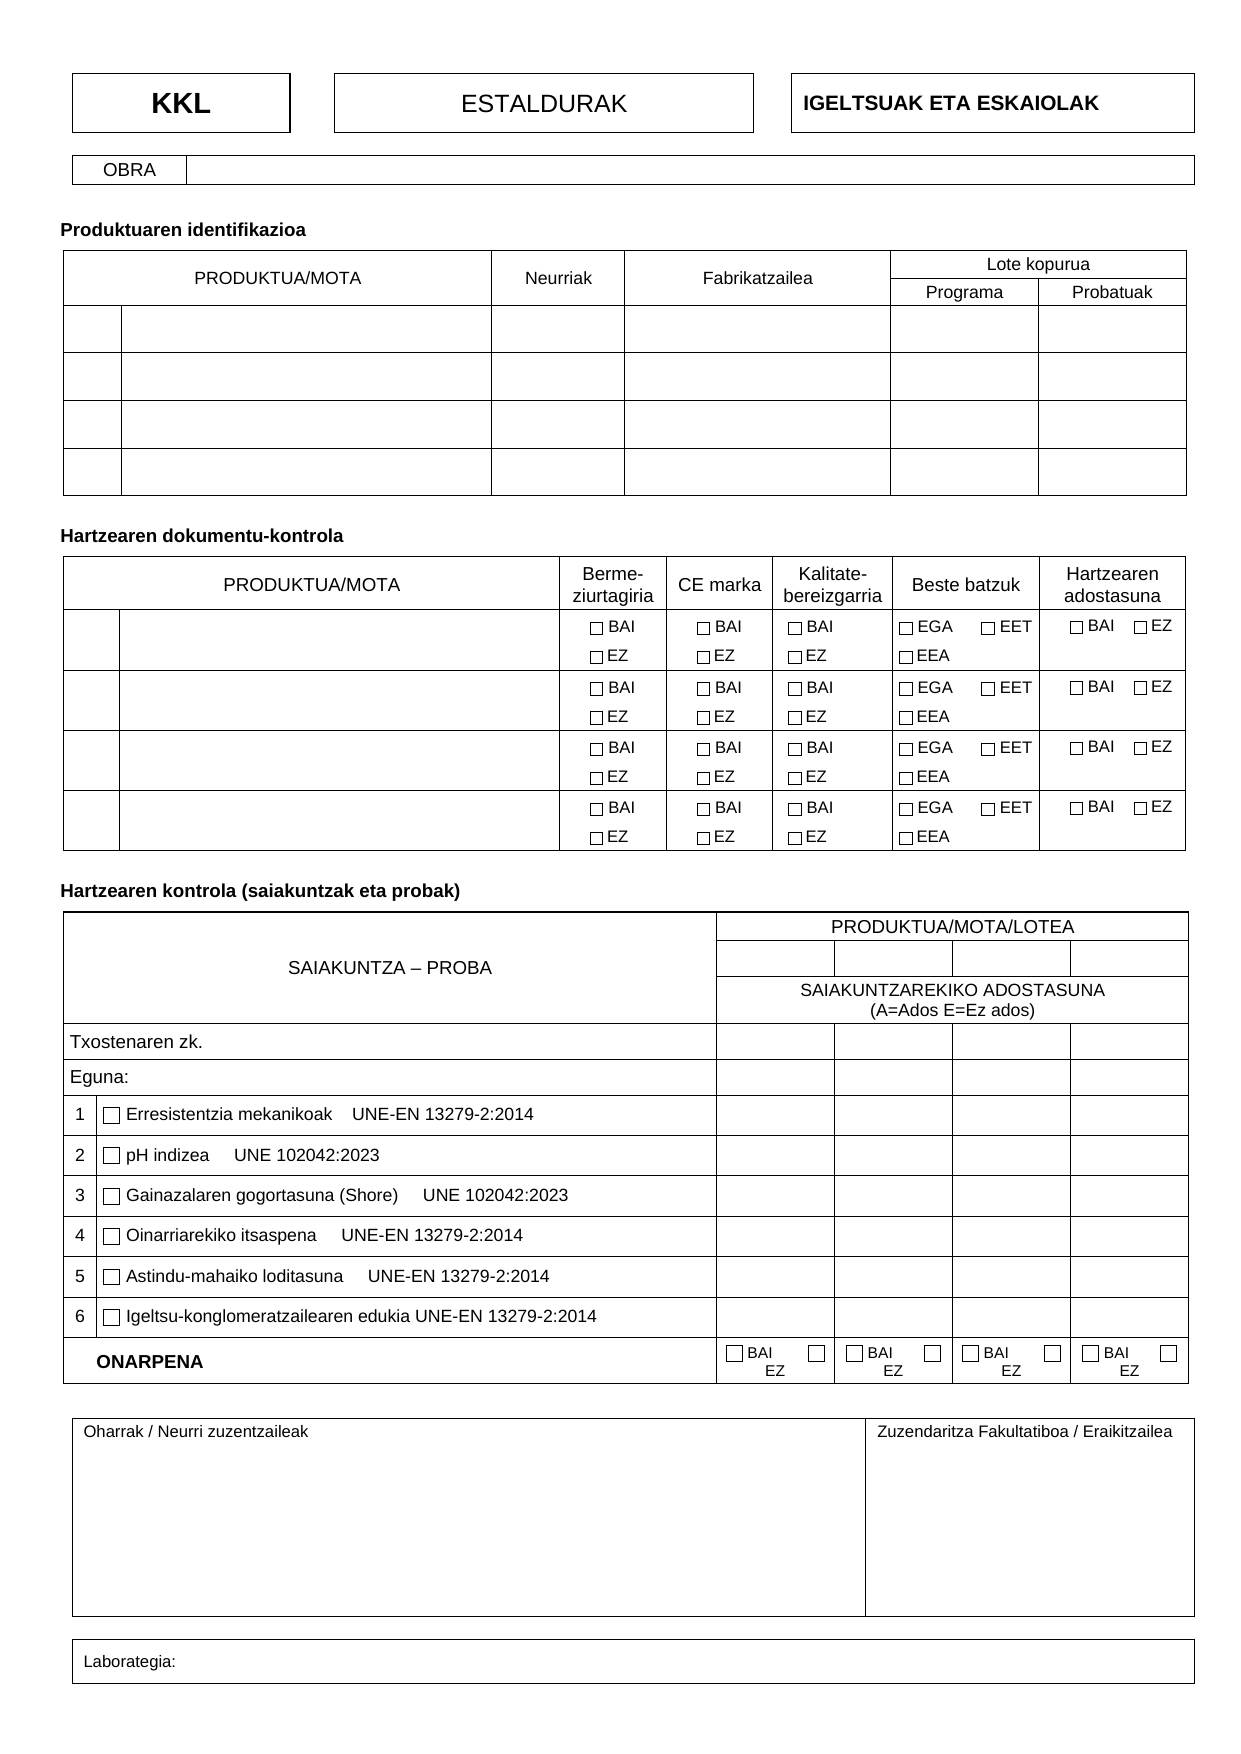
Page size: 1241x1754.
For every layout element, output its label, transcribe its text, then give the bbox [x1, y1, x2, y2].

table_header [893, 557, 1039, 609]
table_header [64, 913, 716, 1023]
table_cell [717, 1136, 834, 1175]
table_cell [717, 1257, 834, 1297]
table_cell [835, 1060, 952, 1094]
text Hartzearen kontrola (saiakuntzak eta probak) [60, 880, 1211, 902]
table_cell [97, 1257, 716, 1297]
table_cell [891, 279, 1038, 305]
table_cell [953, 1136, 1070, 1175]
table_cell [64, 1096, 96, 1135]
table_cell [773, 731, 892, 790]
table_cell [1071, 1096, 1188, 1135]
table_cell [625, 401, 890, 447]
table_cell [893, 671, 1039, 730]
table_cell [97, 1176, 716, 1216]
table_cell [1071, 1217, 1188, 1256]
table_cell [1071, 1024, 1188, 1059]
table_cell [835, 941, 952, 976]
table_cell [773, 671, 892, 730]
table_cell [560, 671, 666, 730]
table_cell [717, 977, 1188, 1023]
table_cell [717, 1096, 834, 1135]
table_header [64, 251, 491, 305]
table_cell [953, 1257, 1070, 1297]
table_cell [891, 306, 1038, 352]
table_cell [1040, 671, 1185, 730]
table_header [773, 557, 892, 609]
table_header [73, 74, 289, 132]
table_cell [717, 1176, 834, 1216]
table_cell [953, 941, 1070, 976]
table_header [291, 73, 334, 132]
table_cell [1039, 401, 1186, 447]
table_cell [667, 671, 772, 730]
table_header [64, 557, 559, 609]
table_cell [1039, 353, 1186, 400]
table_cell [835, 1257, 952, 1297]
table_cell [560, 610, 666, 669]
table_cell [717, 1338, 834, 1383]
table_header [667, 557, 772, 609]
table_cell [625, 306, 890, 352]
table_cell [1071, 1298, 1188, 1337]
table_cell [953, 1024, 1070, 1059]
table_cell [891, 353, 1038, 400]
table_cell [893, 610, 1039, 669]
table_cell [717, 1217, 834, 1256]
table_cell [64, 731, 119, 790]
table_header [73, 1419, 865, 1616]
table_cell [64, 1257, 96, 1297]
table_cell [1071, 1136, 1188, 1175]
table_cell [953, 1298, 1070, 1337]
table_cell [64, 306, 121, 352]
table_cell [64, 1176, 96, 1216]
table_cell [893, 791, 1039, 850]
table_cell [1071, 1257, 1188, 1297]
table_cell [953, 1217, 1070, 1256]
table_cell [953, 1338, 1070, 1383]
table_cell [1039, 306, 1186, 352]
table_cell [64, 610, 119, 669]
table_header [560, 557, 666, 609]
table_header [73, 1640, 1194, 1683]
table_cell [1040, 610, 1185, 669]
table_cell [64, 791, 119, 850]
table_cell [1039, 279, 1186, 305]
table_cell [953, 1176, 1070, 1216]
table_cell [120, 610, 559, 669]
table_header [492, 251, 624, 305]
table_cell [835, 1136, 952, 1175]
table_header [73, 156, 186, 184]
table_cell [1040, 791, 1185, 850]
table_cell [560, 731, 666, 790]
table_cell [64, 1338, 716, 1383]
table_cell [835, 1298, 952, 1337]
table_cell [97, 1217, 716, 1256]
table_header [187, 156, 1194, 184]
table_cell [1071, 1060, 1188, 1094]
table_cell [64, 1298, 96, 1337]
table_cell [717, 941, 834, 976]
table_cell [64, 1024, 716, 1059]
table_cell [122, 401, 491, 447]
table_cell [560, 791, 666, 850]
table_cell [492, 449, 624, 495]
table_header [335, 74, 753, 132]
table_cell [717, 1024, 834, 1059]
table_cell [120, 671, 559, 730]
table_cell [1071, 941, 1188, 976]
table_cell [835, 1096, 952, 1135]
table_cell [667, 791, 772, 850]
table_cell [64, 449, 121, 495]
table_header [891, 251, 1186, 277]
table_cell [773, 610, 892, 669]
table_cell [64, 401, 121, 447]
text Produktuaren identifikazioa [60, 219, 1211, 240]
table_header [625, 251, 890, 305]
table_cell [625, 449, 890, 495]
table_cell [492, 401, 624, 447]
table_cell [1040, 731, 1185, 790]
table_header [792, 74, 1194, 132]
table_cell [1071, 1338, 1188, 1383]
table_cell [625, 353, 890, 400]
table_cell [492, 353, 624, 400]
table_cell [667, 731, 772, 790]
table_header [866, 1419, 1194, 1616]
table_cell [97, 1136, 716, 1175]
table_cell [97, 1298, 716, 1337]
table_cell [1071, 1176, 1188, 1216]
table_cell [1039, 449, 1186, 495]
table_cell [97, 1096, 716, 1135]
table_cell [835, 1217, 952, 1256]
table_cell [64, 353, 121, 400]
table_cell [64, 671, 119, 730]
text Hartzearen dokumentu-kontrola [60, 525, 1211, 546]
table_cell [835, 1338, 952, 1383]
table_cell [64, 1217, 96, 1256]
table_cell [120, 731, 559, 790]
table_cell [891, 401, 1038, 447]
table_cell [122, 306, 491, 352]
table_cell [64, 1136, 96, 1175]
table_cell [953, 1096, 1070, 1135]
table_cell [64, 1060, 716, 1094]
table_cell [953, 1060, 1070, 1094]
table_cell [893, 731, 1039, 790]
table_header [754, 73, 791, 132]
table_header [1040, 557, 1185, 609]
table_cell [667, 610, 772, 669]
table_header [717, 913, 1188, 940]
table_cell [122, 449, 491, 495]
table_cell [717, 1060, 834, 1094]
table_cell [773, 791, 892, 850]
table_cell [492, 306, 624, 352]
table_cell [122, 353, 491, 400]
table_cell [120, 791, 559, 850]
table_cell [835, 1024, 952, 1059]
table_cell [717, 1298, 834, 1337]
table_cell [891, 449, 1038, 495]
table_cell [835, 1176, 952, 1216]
